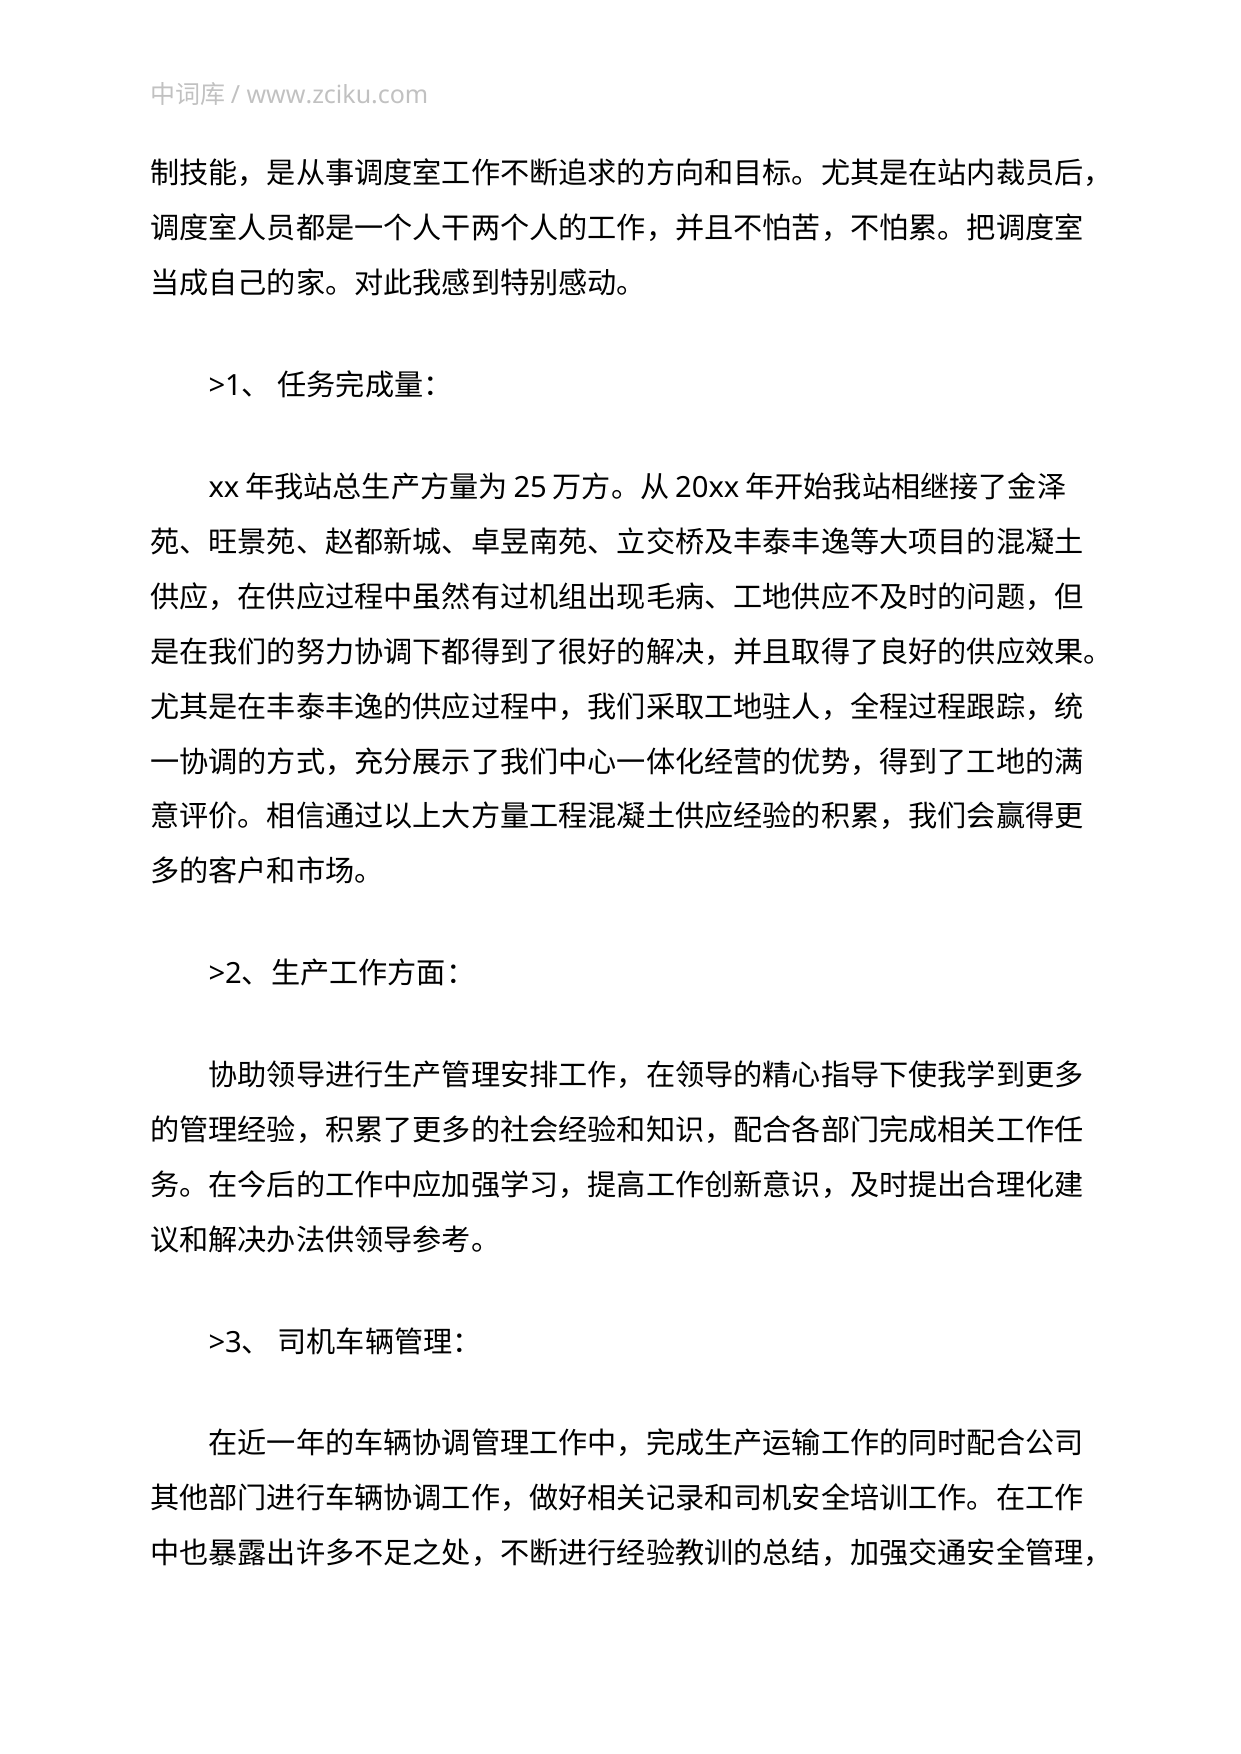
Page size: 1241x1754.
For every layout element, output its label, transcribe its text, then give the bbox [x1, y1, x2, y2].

text >1、 任务完成量： [150, 362, 1090, 404]
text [150, 150, 1090, 302]
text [150, 1420, 1090, 1572]
text >2、生产工作方面： [150, 950, 1090, 992]
text >3、 司机车辆管理： [150, 1318, 1090, 1361]
text xx年我站总生产方量为25万方。从20xx年开始我站相继接了金泽苑、旺景苑、赵都新城、卓昱南苑、立交桥及丰泰丰逸等大项目的混凝土供应，在供应过程中虽然有过机组出现毛病、工地供应不及时的问题，但是在我们的努力协调下都得到了很好的解决，并且取得了良好的供应效果。尤其是在丰泰丰逸的供应过程中，我们采取工地驻人，全程过程跟踪，统一协调的方式，充分展示了我们中心一体化经营的优势，得到了工地的满意评价。相信通过以上大方量工程混凝土供应经验的积累，我们会赢得更多的客户和市场。 [150, 463, 1090, 890]
text 协助领导进行生产管理安排工作，在领导的精心指导下使我学到更多的管理经验，积累了更多的社会经验和知识，配合各部门完成相关工作任务。在今后的工作中应加强学习，提高工作创新意识，及时提出合理化建议和解决办法供领导参考。 [150, 1052, 1090, 1259]
